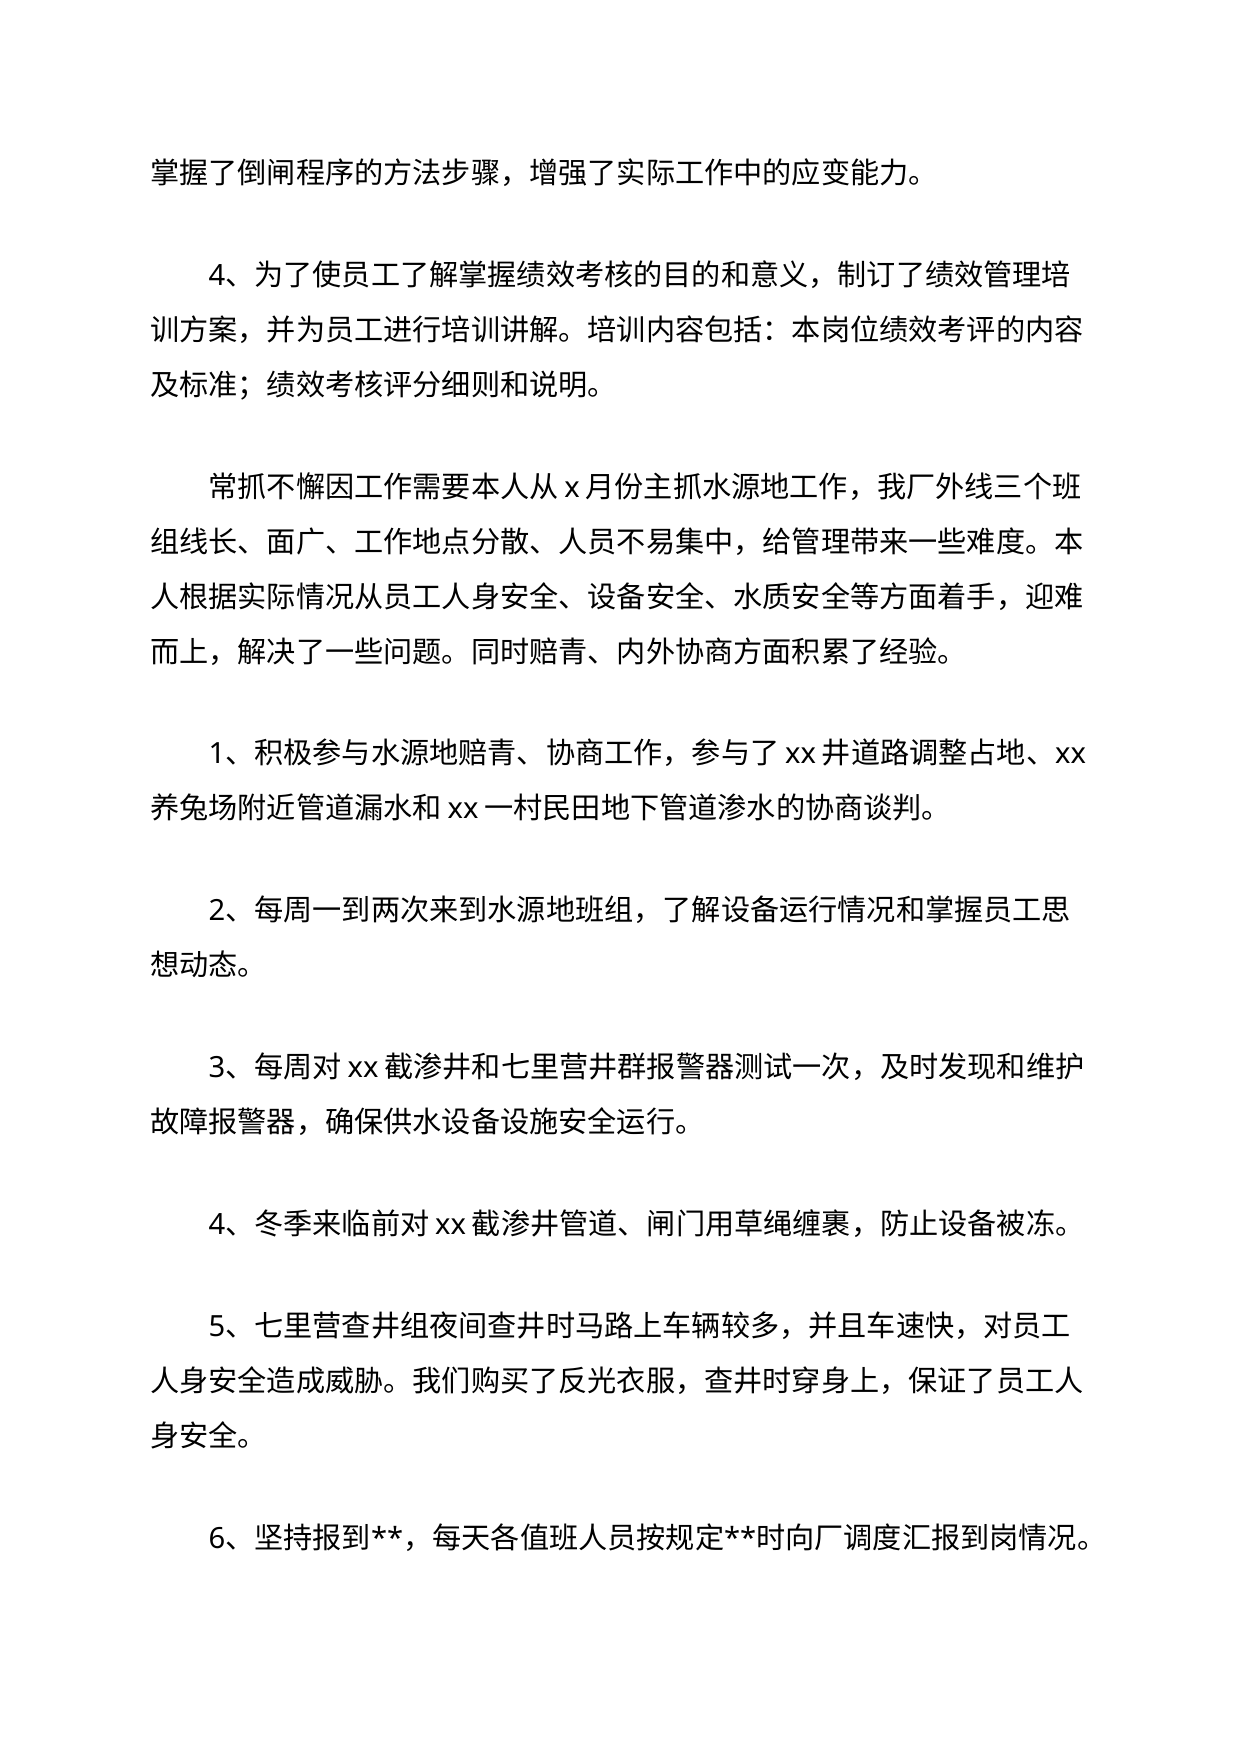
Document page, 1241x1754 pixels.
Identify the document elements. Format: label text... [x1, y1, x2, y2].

text 3、每周对xx截渗井和七里营井群报警器测试一次，及时发现和维护故障报警器，确保供水设备设施安全运行。 [150, 1044, 1090, 1141]
text 2、每周一到两次来到水源地班组，了解设备运行情况和掌握员工思想动态。 [150, 887, 1090, 984]
text 常抓不懈因工作需要本人从x月份主抓水源地工作，我厂外线三个班组线长、面广、工作地点分散、人员不易集中，给管理带来一些难度。本人根据实际情况从员工人身安全、设备安全、水质安全等方面着手，迎难而上，解决了一些问题。同时赔青、内外协商方面积累了经验。 [150, 463, 1090, 671]
text 6、坚持报到**，每天各值班人员按规定**时向厂调度汇报到岗情况。 [150, 1514, 1090, 1557]
text 5、七里营查井组夜间查井时马路上车辆较多，并且车速快，对员工人身安全造成威胁。我们购买了反光衣服，查井时穿身上，保证了员工人身安全。 [150, 1302, 1090, 1455]
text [150, 150, 1090, 192]
text 4、为了使员工了解掌握绩效考核的目的和意义，制订了绩效管理培训方案，并为员工进行培训讲解。培训内容包括：本岗位绩效考评的内容及标准；绩效考核评分细则和说明。 [150, 252, 1090, 404]
text 4、冬季来临前对xx截渗井管道、闸门用草绳缠裹，防止设备被冻。 [150, 1201, 1090, 1243]
text 1、积极参与水源地赔青、协商工作，参与了xx井道路调整占地、xx养兔场附近管道漏水和xx一村民田地下管道渗水的协商谈判。 [150, 730, 1090, 827]
